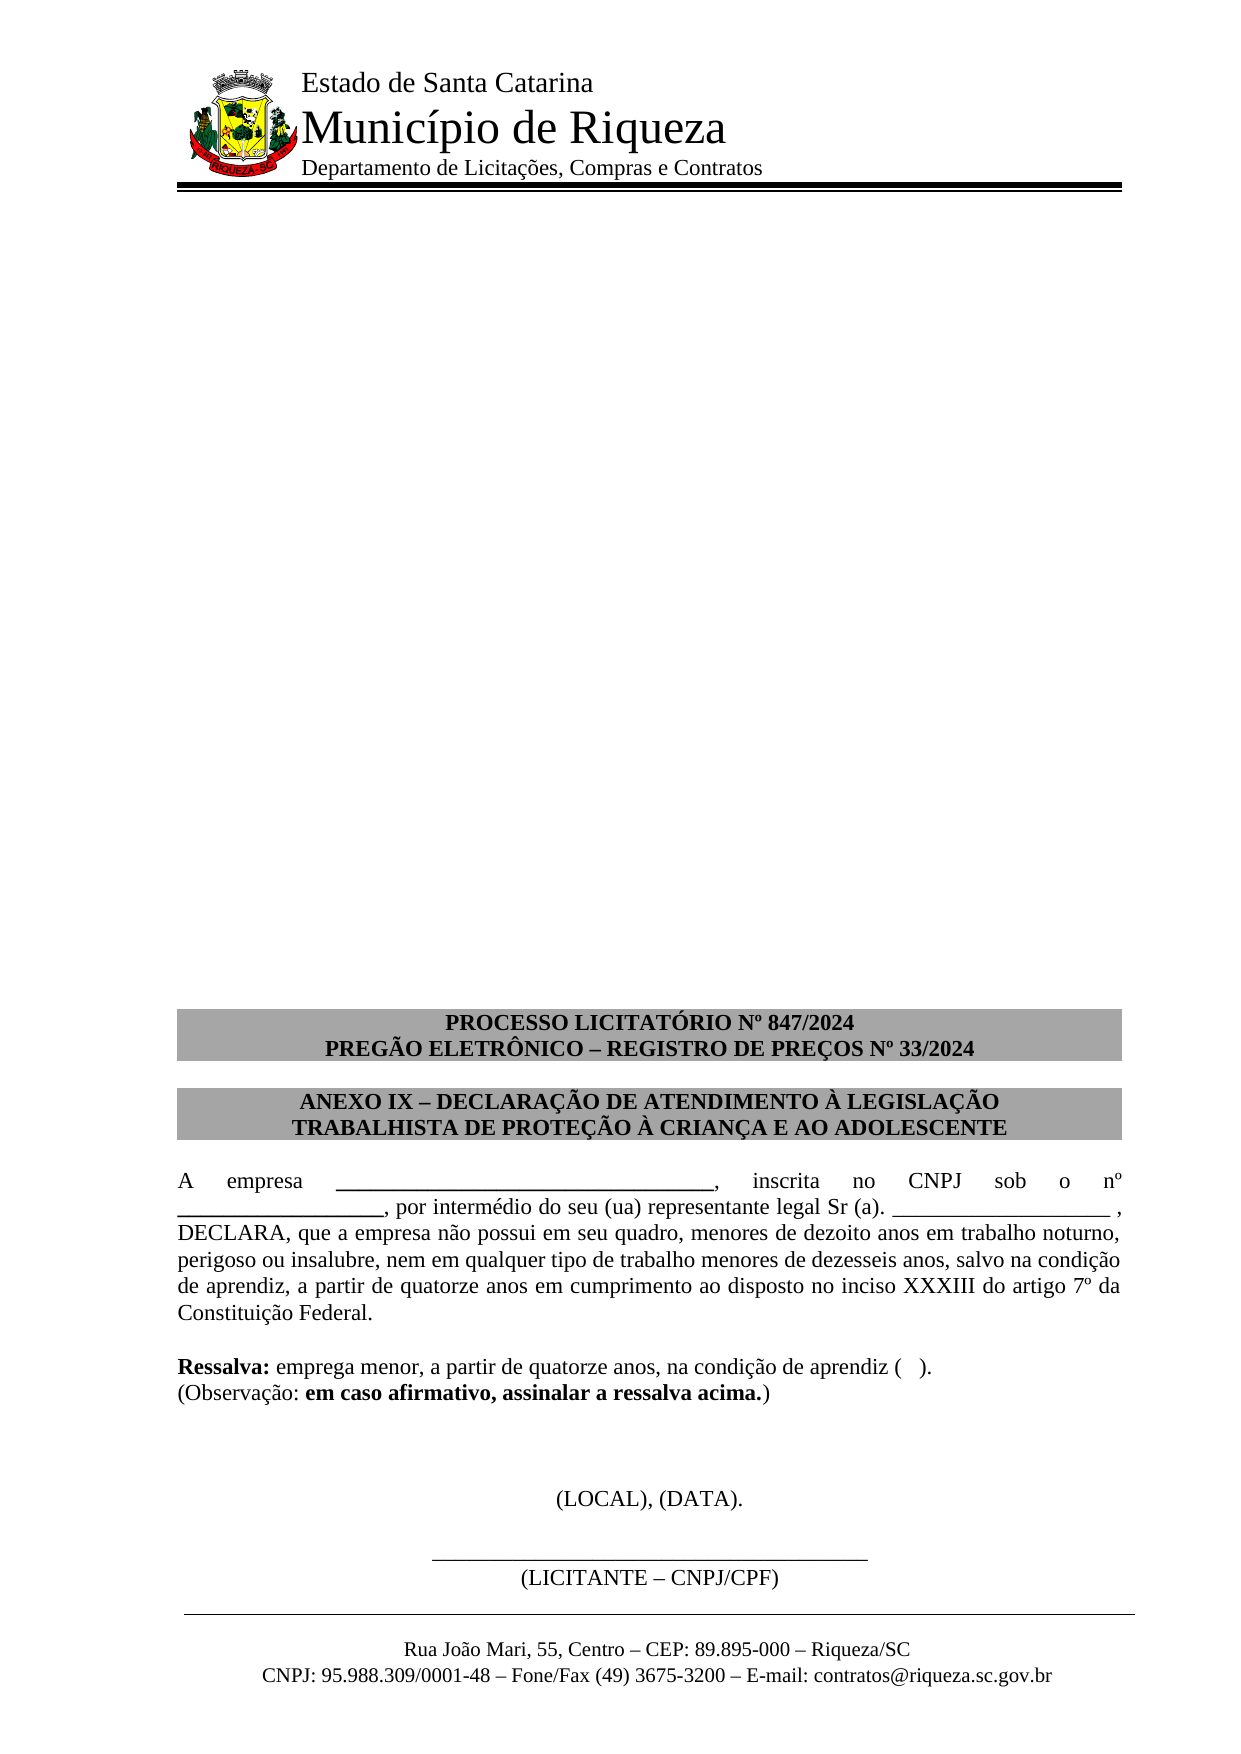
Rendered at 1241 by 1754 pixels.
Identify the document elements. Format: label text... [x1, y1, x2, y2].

text (LOCAL), (DATA). [177, 1485, 1122, 1511]
text (LICITANTE – CNPJ/CPF) [177, 1564, 1122, 1590]
text ______________________________________ [177, 1537, 1122, 1564]
text PREGÃO ELETRÔNICO – REGISTRO DE PREÇOS Nº 33/2024 [177, 1035, 1122, 1061]
text Ressalva: emprega menor, a partir de quatorze anos, na condição de aprendiz ( ). [177, 1353, 1122, 1379]
text (Observação: em caso afirmativo, assinalar a ressalva acima.) [177, 1379, 1122, 1406]
text A empresa _________________________________, inscrita no CNPJ sob o nº __________________, por intermédio do seu (ua) representante legal Sr (a). ___________________ , DECLARA, que a empresa não possui em seu quadro, menores de dezoito anos em trabalho noturno, perigoso ou insalubre, nem em qualquer tipo de trabalho menores de dezesseis anos, salvo na condição de aprendiz, a partir de quatorze anos em cumprimento ao disposto no inciso XXXIII do artigo 7º da Constituição Federal. [177, 1167, 1122, 1325]
subtitle ANEXO IX – DECLARAÇÃO DE ATENDIMENTO À LEGISLAÇÃO [177, 1088, 1122, 1114]
text PROCESSO LICITATÓRIO Nº 847/2024 [177, 1009, 1122, 1035]
subtitle TRABALHISTA DE PROTEÇÃO À CRIANÇA E AO ADOLESCENTE [177, 1114, 1122, 1140]
